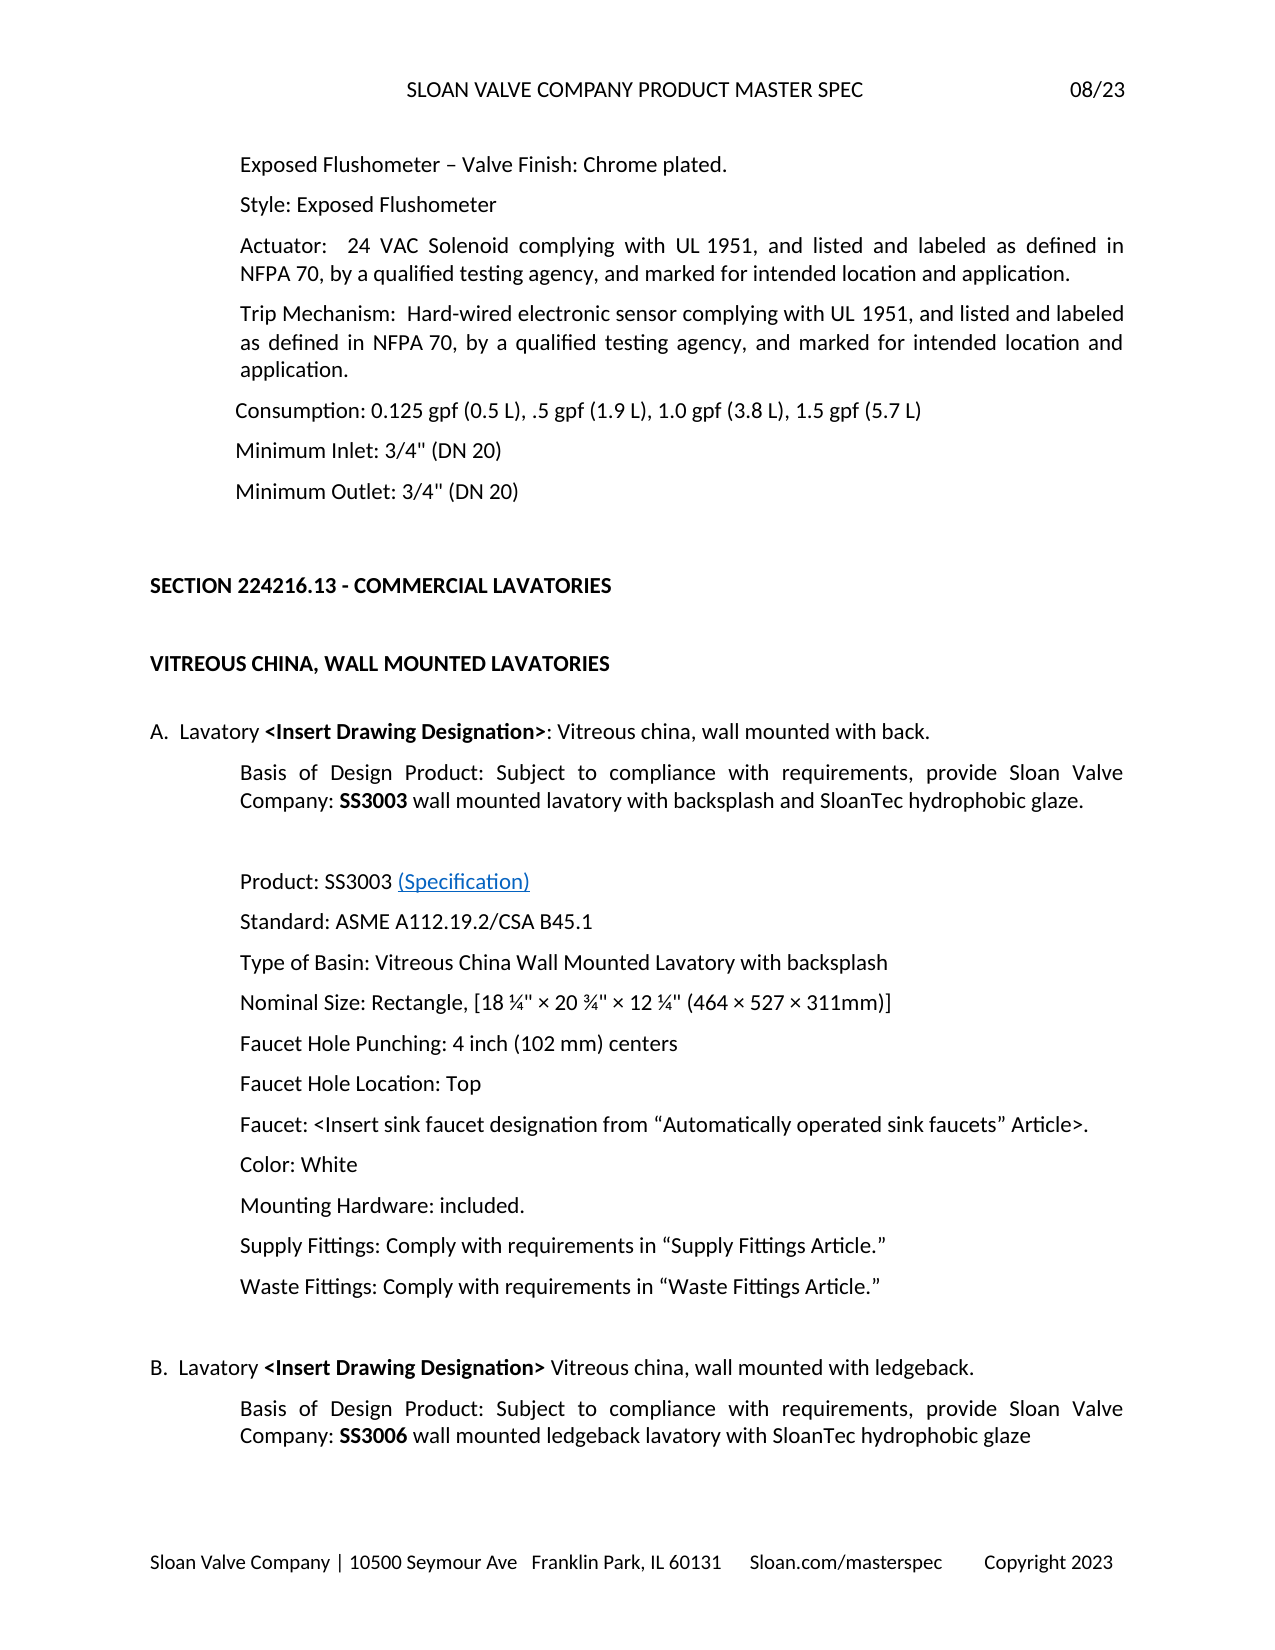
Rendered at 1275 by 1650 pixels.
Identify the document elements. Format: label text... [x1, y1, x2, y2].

list Consumption: 0.125 gpf (0.5 L), .5 gpf (1.9 L), 1.0 gpf (3.8 L), 1.5 gpf (5.7 L) [225, 396, 1125, 424]
list Faucet Hole Location: Top [180, 1069, 1125, 1097]
list Faucet: <Insert sink faucet designation from “Automatically operated sink faucets” Article>. [180, 1110, 1125, 1138]
list Color: White [180, 1151, 1125, 1178]
list VITREOUS CHINA, WALL MOUNTED LAVATORIES [150, 649, 1125, 677]
list Exposed Flushometer – Valve Finish: Chrome plated. [180, 150, 1125, 178]
list A. Lavatory <Insert Drawing Designation>: Vitreous china, wall mounted with back. [150, 717, 1125, 745]
list Actuator: 24 VAC Solenoid complying with UL 1951, and listed and labeled as defined in NFPA 70, by a qualified testing agency, and marked for intended location and application. [180, 231, 1125, 287]
list Type of Basin: Vitreous China Wall Mounted Lavatory with backsplash [180, 948, 1125, 976]
list Minimum Inlet: 3/4" (DN 20) [225, 437, 1125, 465]
list Style: Exposed Flushometer [180, 191, 1125, 218]
list Supply Fittings: Comply with requirements in “Supply Fittings Article.” [180, 1232, 1125, 1259]
list Minimum Outlet: 3/4" (DN 20) [225, 477, 1125, 505]
list Nominal Size: Rectangle, [18 ¼" × 20 ¾" × 12 ¼" (464 × 527 × 311mm)] [180, 988, 1125, 1016]
list Mounting Hardware: included. [180, 1191, 1125, 1219]
list B. Lavatory <Insert Drawing Designation> Vitreous china, wall mounted with ledgeback. [150, 1353, 1125, 1381]
list Faucet Hole Punching: 4 inch (102 mm) centers [180, 1029, 1125, 1057]
list Product: SS3003 (Specification) [180, 867, 1125, 895]
list Waste Fittings: Comply with requirements in “Waste Fittings Article.” [180, 1272, 1125, 1300]
list Basis of Design Product: Subject to compliance with requirements, provide Sloan Valve Company: SS3003 wall mounted lavatory with backsplash and SloanTec hydrophobic glaze. [240, 758, 1125, 814]
list Basis of Design Product: Subject to compliance with requirements, provide Sloan Valve Company: SS3006 wall mounted ledgeback lavatory with SloanTec hydrophobic glaze [180, 1394, 1125, 1450]
list Trip Mechanism: Hard-wired electronic sensor complying with UL 1951, and listed and labeled as defined in NFPA 70, by a qualified testing agency, and marked for intended location and application. [180, 299, 1125, 384]
list Standard: ASME A112.19.2/CSA B45.1 [180, 907, 1125, 935]
text SECTION 224216.13 - COMMERCIAL LAVATORIES [150, 571, 1125, 599]
